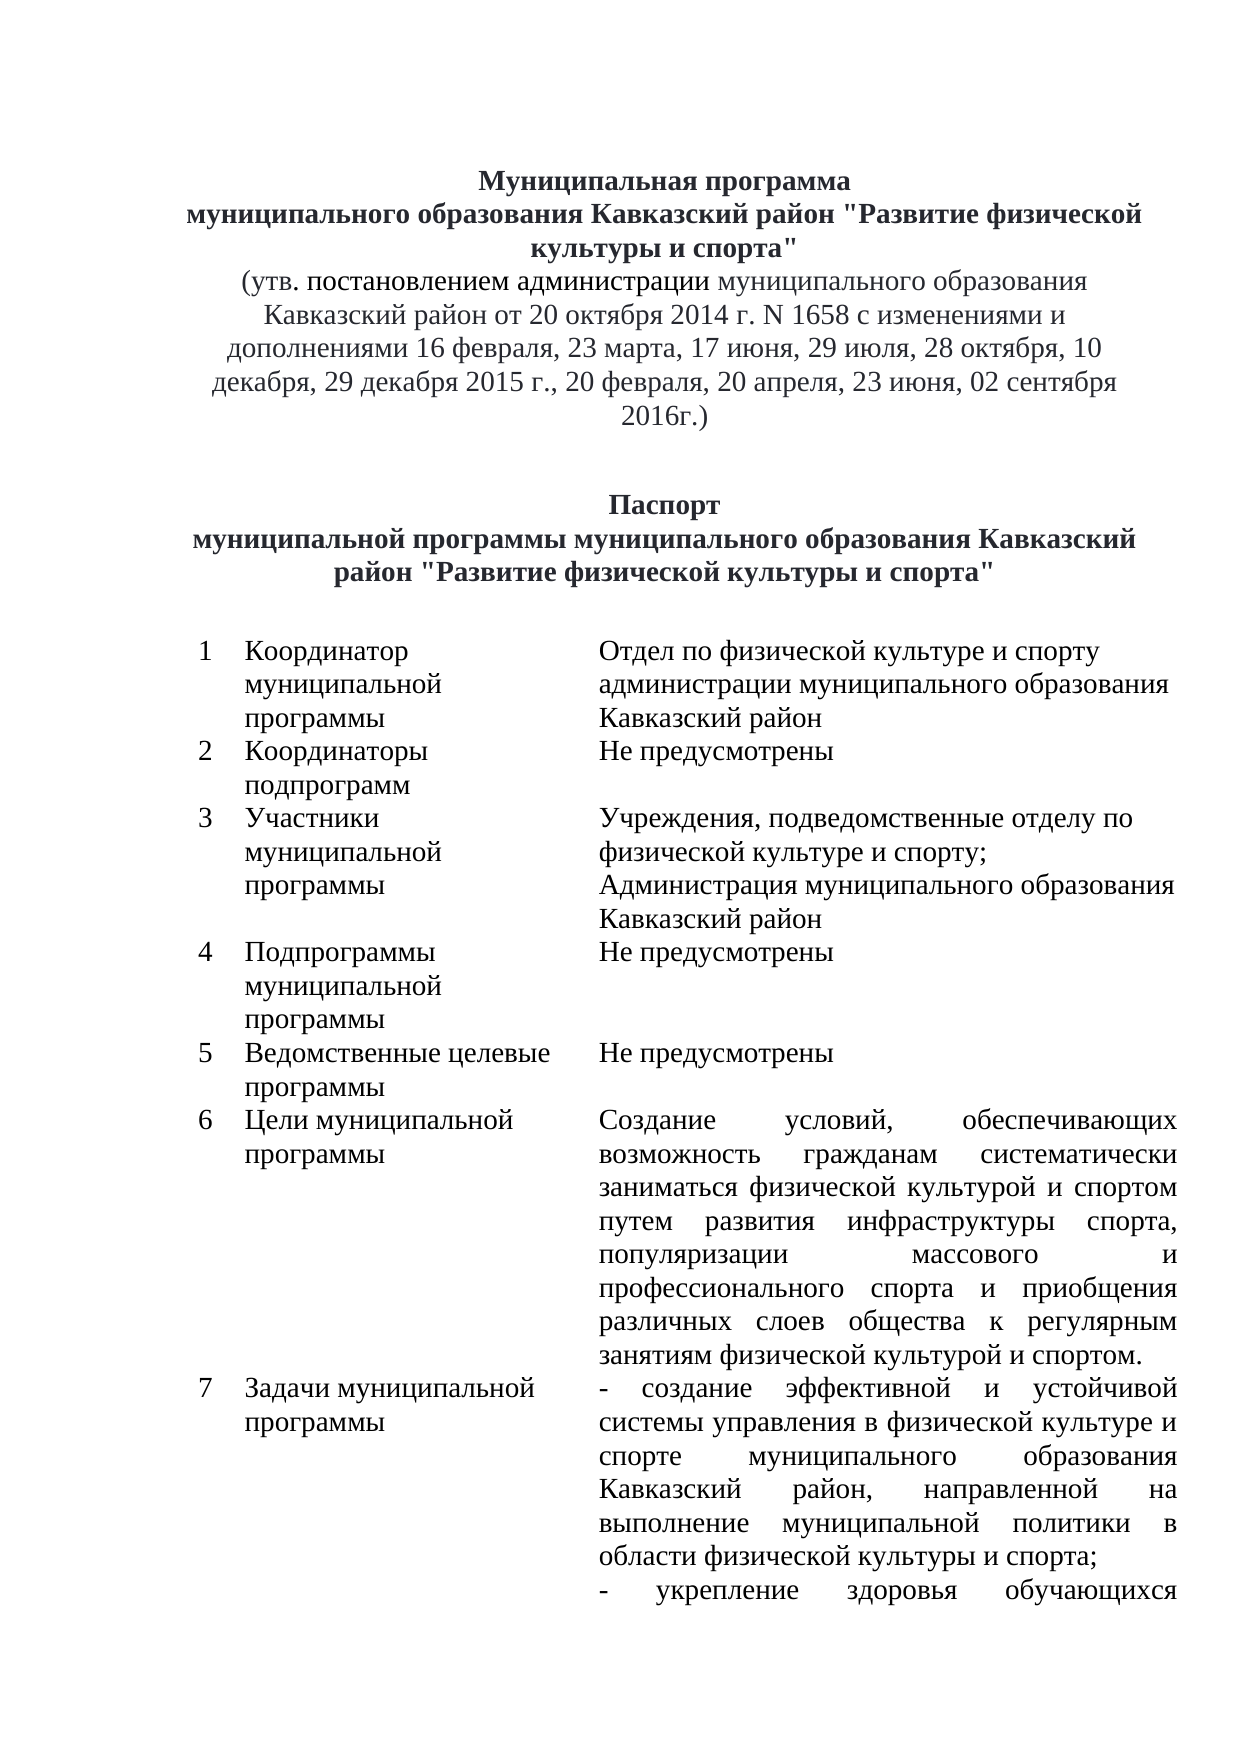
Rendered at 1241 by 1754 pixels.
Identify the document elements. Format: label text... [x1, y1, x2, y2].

table_cell 4 [177, 935, 233, 1035]
table_cell 6 [177, 1102, 233, 1371]
table_cell 5 [177, 1035, 233, 1102]
text Паспорт муниципальной программы муниципального образования Кавказский район "Развитие физической культуры и спорта" [177, 487, 1152, 588]
table_cell Учреждения, подведомственные отделу по физической культуре и спорту; Администрация муниципального образования Кавказский район [587, 800, 1189, 934]
table_cell Участники муниципальной программы [233, 800, 587, 934]
table_cell Цели муниципальной программы [233, 1102, 587, 1371]
table_header Отдел по физической культуре и спорту администрации муниципального образования Кавказский район [587, 633, 1189, 733]
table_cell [587, 1371, 1189, 1605]
table_cell Подпрограммы муниципальной программы [233, 935, 587, 1035]
table_cell Не предусмотрены [587, 935, 1189, 1035]
table_cell Не предусмотрены [587, 733, 1189, 800]
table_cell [233, 1371, 587, 1605]
text Муниципальная программа муниципального образования Кавказский район "Развитие физической культуры и спорта" (утв. постановлением администрации муниципального образования Кавказский район от 20 октября 2014 г. N 1658 с изменениями и дополнениями 16 февраля, 23 марта, 17 июня, 29 июля, 28 октября, 10 декабря, 29 декабря 2015 г., 20 февраля, 20 апреля, 23 июня, 02 сентября 2016г.) [177, 163, 1152, 431]
table_cell 7 [177, 1371, 233, 1605]
table_cell 3 [177, 800, 233, 934]
table_cell Ведомственные целевые программы [233, 1035, 587, 1102]
table_cell 2 [177, 733, 233, 800]
table_cell Создание условий, обеспечивающих возможность гражданам систематически заниматься физической культурой и спортом путем развития инфраструктуры спорта, популяризации массового и профессионального спорта и приобщения различных слоев общества к регулярным занятиям физической культурой и спортом. [587, 1102, 1189, 1371]
table_cell Не предусмотрены [587, 1035, 1189, 1102]
table_cell Координаторы подпрограмм [233, 733, 587, 800]
table_header Координатор муниципальной программы [233, 633, 587, 733]
table_header 1 [177, 633, 233, 733]
